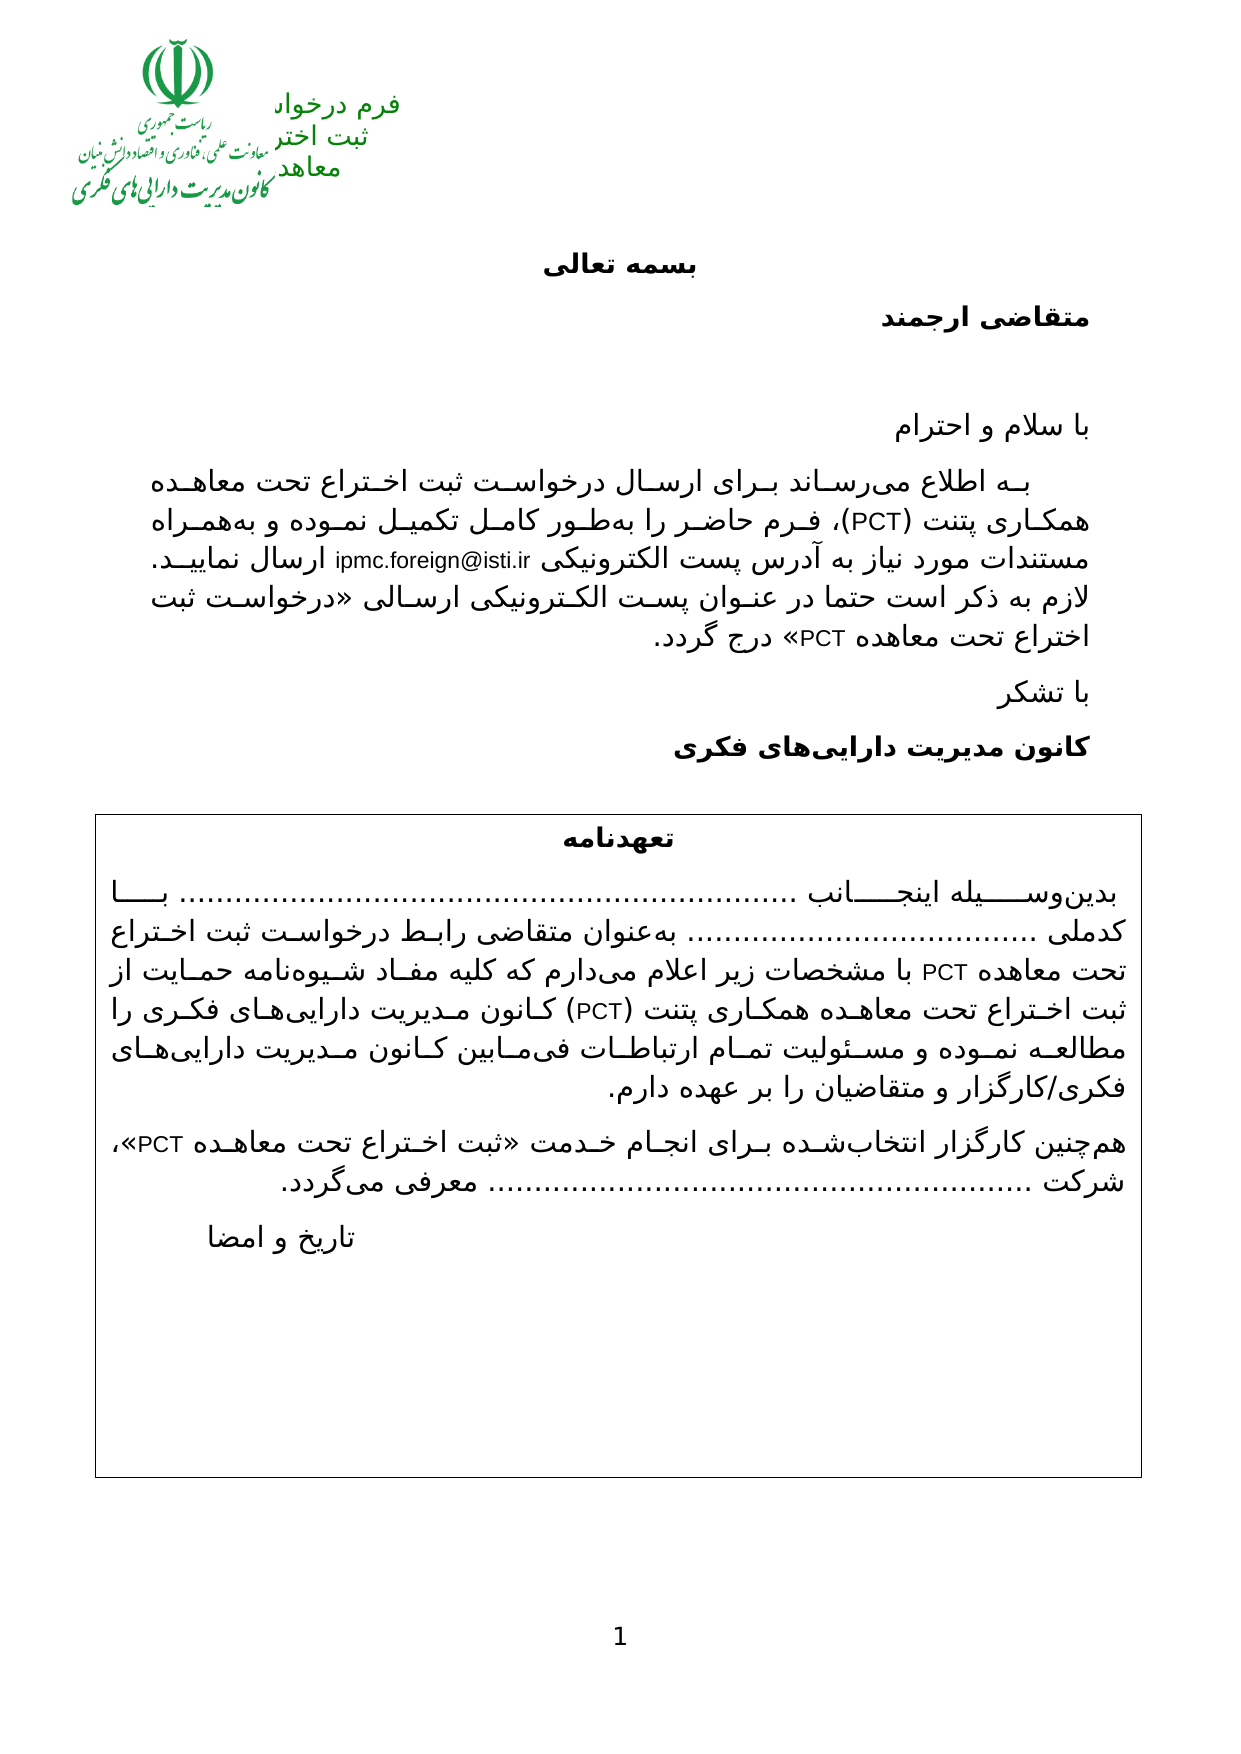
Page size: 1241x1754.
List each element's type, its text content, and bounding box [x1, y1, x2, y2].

text بسمه تعالی [150, 248, 1090, 279]
text به اطلاع می‌رساند برای ارسال درخواست ثبت اختراع تحت معاهده همکاری پتنت (PCT)، فرم حاضر را به‌طور کامل تکمیل نموده و به‌همراه مستندات مورد نیاز به آدرس پست الکترونیکی ipmc.foreign@isti.ir ارسال نمایید. لازم به ذکر است حتما در عنوان پست الکترونیکی ارسالی «درخواست ثبت اختراع تحت معاهده PCT» درج گردد. [150, 464, 1090, 654]
text با سلام و احترام [150, 408, 1090, 442]
text متقاضی ارجمند [150, 301, 1090, 332]
text با تشکر [150, 675, 1090, 709]
picture [71, 37, 275, 206]
text کانون مدیریت دارایی‌های فکری [150, 731, 1090, 763]
